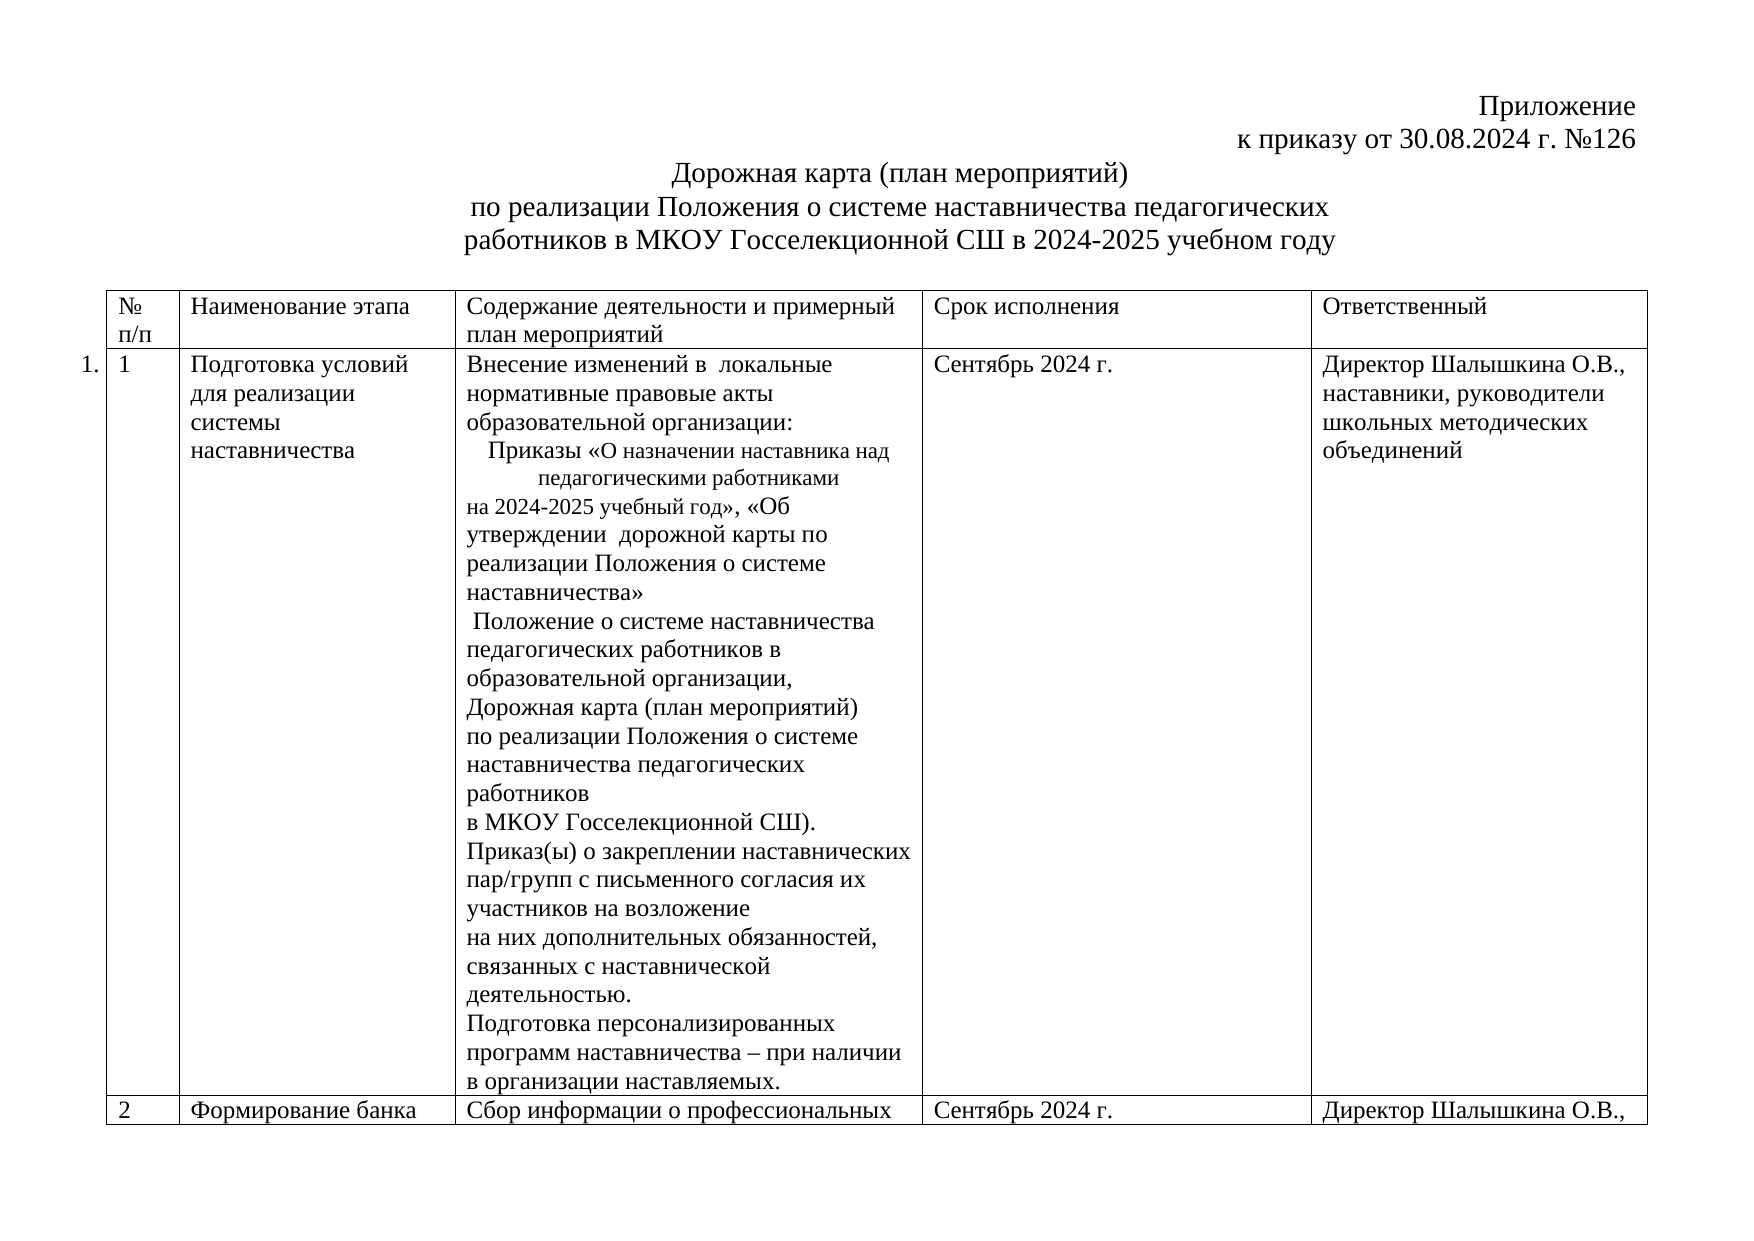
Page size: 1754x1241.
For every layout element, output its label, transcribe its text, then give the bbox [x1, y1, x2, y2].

table_header Ответственный [1312, 291, 1647, 348]
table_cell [180, 1096, 455, 1124]
table_header № п/п [107, 291, 179, 348]
table_cell Внесение изменений в локальные нормативные правовые акты образовательной организации: Приказы «О назначении наставника над педагогическими работниками на 2024-2025 учебный год», «Об утверждении дорожной карты по реализации Положения о системе наставничества» Положение о системе наставничества педагогических работников в образовательной организации, Дорожная карта (план мероприятий) по реализации Положения о системе наставничества педагогических работников в МКОУ Госселекционной СШ). Приказ(ы) о закреплении наставнических пар/групп с письменного согласия их участников на возложение на них дополнительных обязанностей, связанных с наставнической деятельностью. Подготовка персонализированных программ наставничества – при наличии в организации наставляемых. [456, 349, 922, 1094]
text к приказу от 30.08.2024 г. №126 [164, 122, 1636, 156]
table_cell 1 [107, 349, 179, 1094]
text Приложение [164, 88, 1636, 122]
table_cell 2 [107, 1096, 179, 1124]
table_header Наименование этапа [180, 291, 455, 348]
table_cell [456, 1096, 922, 1124]
table_cell Подготовка условий для реализации системы наставничества [180, 349, 455, 1094]
table_header Содержание деятельности и примерный план мероприятий [456, 291, 922, 348]
table_cell Сентябрь 2024 г. [923, 1096, 1311, 1124]
table_cell Сентябрь 2024 г. [923, 349, 1311, 1094]
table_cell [1312, 1096, 1647, 1124]
table_header Срок исполнения [923, 291, 1311, 348]
table_cell Директор Шалышкина О.В., наставники, руководители школьных методических объединений [1312, 349, 1647, 1094]
text Дорожная карта (план мероприятий) по реализации Положения о системе наставничества педагогических работников в МКОУ Госселекционной СШ в 2024-2025 учебном году [164, 156, 1636, 256]
